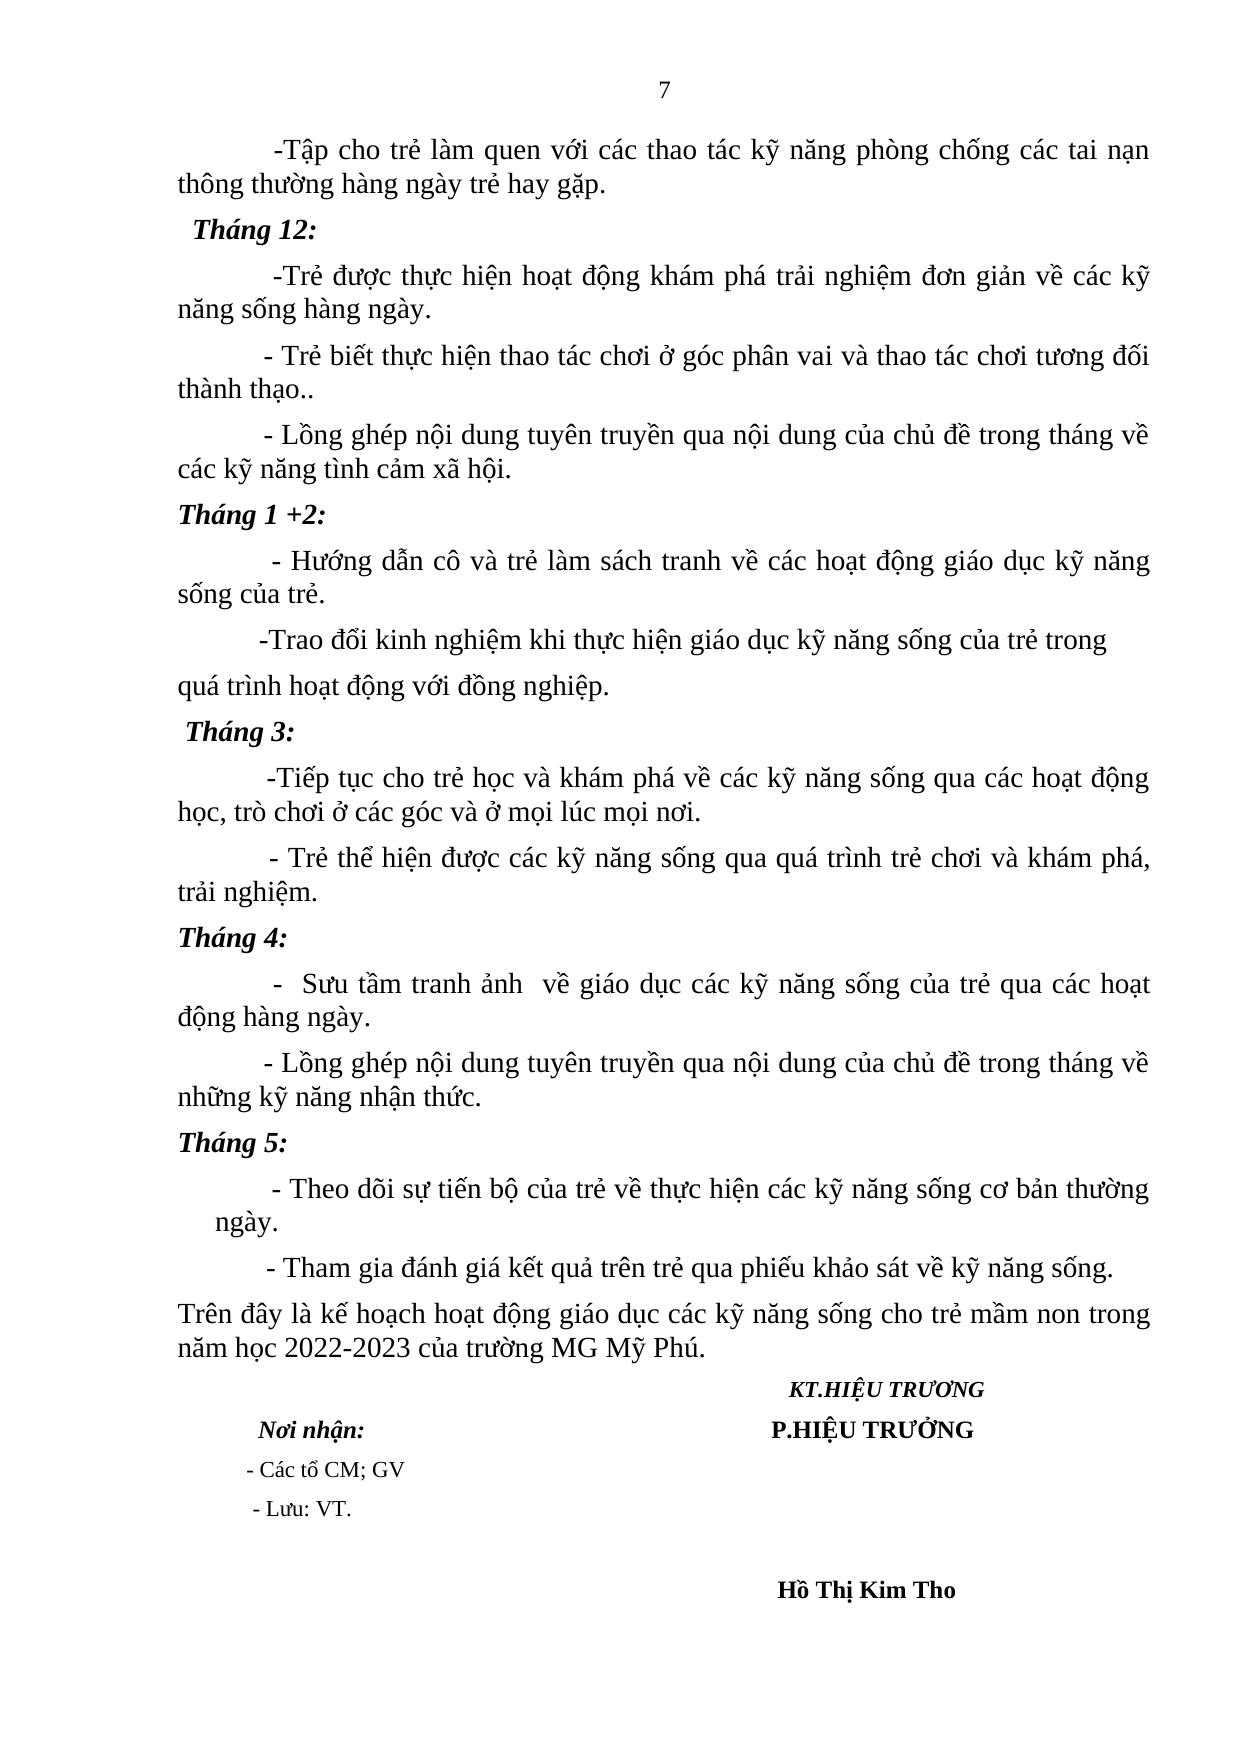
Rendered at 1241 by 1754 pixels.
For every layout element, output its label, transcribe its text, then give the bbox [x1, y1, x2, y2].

text - Tham gia đánh giá kết quả trên trẻ qua phiếu khảo sát về kỹ năng sống. [215, 1251, 1152, 1284]
text - Theo dõi sự tiến bộ của trẻ về thực hiện các kỹ năng sống cơ bản thường ngày. [215, 1171, 1152, 1238]
text Tháng 1 +2: [177, 497, 1152, 530]
text -Trao đổi kinh nghiệm khi thực hiện giáo dục kỹ năng sống của trẻ trong [215, 622, 1152, 656]
text - Lồng ghép nội dung tuyên truyền qua nội dung của chủ đề trong tháng về các kỹ năng tình cảm xã hội. [177, 417, 1152, 484]
text - Lồng ghép nội dung tuyên truyền qua nội dung của chủ đề trong tháng về những kỹ năng nhận thức. [177, 1045, 1152, 1112]
text Tháng 12: [177, 212, 1152, 246]
text -Trẻ được thực hiện hoạt động khám phá trải nghiệm đơn giản về các kỹ năng sống hàng ngày. [177, 258, 1152, 325]
text Tháng 3: [177, 714, 1152, 748]
text Hồ Thị Kim Tho [252, 1575, 1152, 1604]
text quá trình hoạt động với đồng nghiệp. [177, 668, 1152, 702]
text -Tiếp tục cho trẻ học và khám phá về các kỹ năng sống qua các hoạt động học, trò chơi ở các góc và ở mọi lúc mọi nơi. [177, 761, 1152, 828]
text Trên đây là kế hoạch hoạt động giáo dục các kỹ năng sống cho trẻ mầm non trong năm học 2022-2023 của trường MG Mỹ Phú. [177, 1297, 1152, 1364]
text - Lưu: VT. [252, 1495, 1152, 1522]
text Tháng 5: [177, 1125, 1152, 1158]
text - Hướng dẫn cô và trẻ làm sách tranh về các hoạt động giáo dục kỹ năng sống của trẻ. [177, 543, 1152, 610]
text Nơi nhận: P.HIỆU TRƯỞNG [177, 1415, 1152, 1444]
text - Trẻ biết thực hiện thao tác chơi ở góc phân vai và thao tác chơi tương đối thành thạo.. [177, 338, 1152, 405]
text -Tập cho trẻ làm quen với các thao tác kỹ năng phòng chống các tai nạn thông thường hàng ngày trẻ hay gặp. [177, 132, 1152, 199]
text KT.HIỆU TRƯƠNG [177, 1376, 1152, 1403]
text Tháng 4: [177, 920, 1152, 953]
text - Sưu tầm tranh ảnh về giáo dục các kỹ năng sống của trẻ qua các hoạt động hàng ngày. [177, 966, 1152, 1033]
text - Trẻ thể hiện được các kỹ năng sống qua quá trình trẻ chơi và khám phá, trải nghiệm. [177, 840, 1152, 907]
text - Các tổ CM; GV [177, 1456, 1152, 1483]
